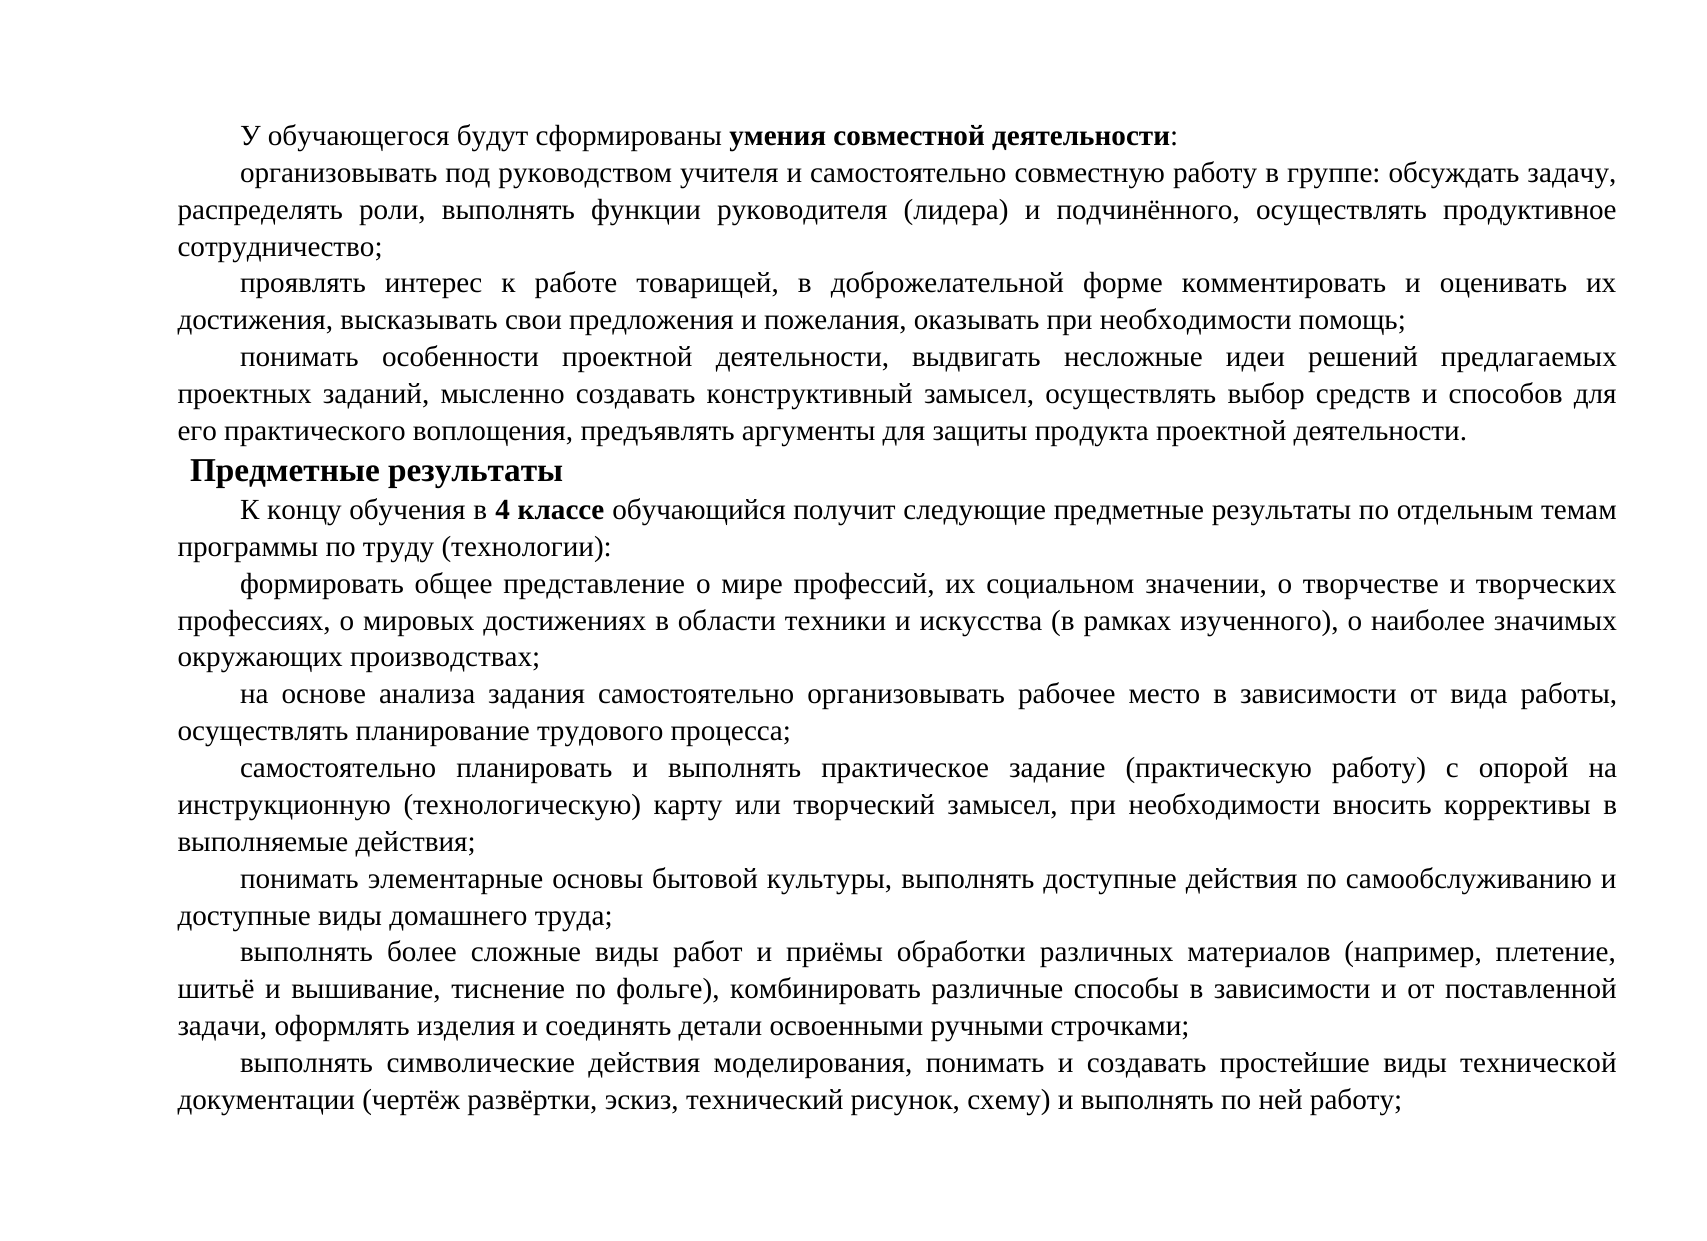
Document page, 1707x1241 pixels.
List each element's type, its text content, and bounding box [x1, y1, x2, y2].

text Предметные результаты [190, 450, 1618, 488]
text проявлять интерес к работе товарищей, в доброжелательной форме комментировать и оценивать их достижения, высказывать свои предложения и пожелания, оказывать при необходимости помощь; [177, 266, 1618, 336]
text организовывать под руководством учителя и самостоятельно совместную работу в группе: обсуждать задачу, распределять роли, выполнять функции руководителя (лидера) и подчинённого, осуществлять продуктивное сотрудничество; [177, 155, 1618, 262]
text выполнять более сложные виды работ и приёмы обработки различных материалов (например, плетение, шитьё и вышивание, тиснение по фольге), комбинировать различные способы в зависимости и от поставленной задачи, оформлять изделия и соединять детали освоенными ручными строчками; [177, 934, 1618, 1042]
text понимать особенности проектной деятельности, выдвигать несложные идеи решений предлагаемых проектных заданий, мысленно создавать конструктивный замысел, осуществлять выбор средств и способов для его практического воплощения, предъявлять аргументы для защиты продукта проектной деятельности. [177, 339, 1618, 447]
text на основе анализа задания самостоятельно организовывать рабочее место в зависимости от вида работы, осуществлять планирование трудового процесса; [177, 676, 1618, 747]
text выполнять символические действия моделирования, понимать и создавать простейшие виды технической документации (чертёж развёртки, эскиз, технический рисунок, схему) и выполнять по ней работу; [177, 1045, 1618, 1116]
text самостоятельно планировать и выполнять практическое задание (практическую работу) с опорой на инструкционную (технологическую) карту или творческий замысел, при необходимости вносить коррективы в выполняемые действия; [177, 750, 1618, 857]
text К концу обучения в 4 классе обучающийся получит следующие предметные результаты по отдельным темам программы по труду (технологии): [177, 492, 1618, 562]
text формировать общее представление о мире профессий, их социальном значении, о творчестве и творческих профессиях, о мировых достижениях в области техники и искусства (в рамках изученного), о наиболее значимых окружающих производствах; [177, 566, 1618, 673]
text понимать элементарные основы бытовой культуры, выполнять доступные действия по самообслуживанию и доступные виды домашнего труда; [177, 861, 1618, 931]
text У обучающегося будут сформированы умения совместной деятельности: [177, 118, 1618, 152]
